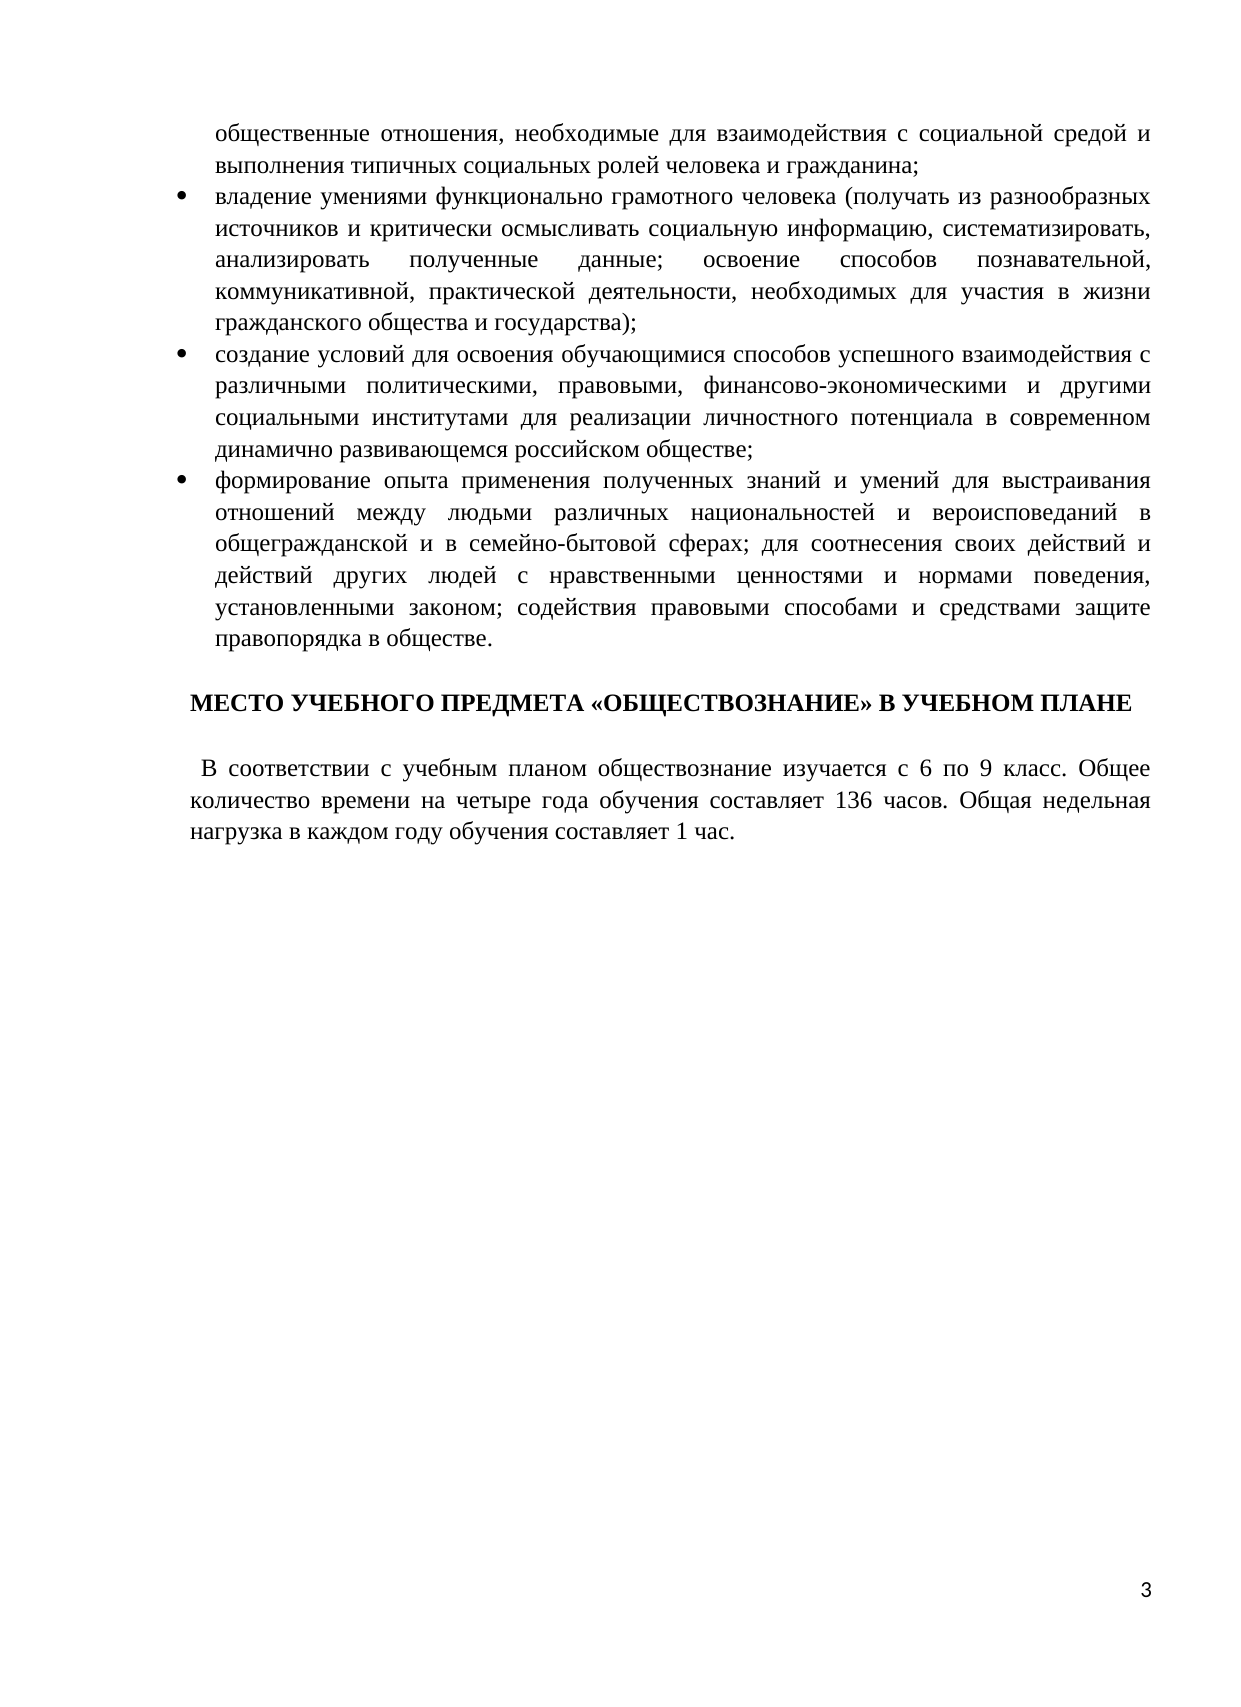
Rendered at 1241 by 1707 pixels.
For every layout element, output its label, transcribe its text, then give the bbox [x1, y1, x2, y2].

text В соответствии с учебным планом обществознание изучается с 6 по 9 класс. Общее количество времени на четыре года обучения составляет 136 часов. Общая недельная нагрузка в каждом году обучения составляет 1 час. [190, 753, 1152, 845]
text МЕСТО УЧЕБНОГО ПРЕДМЕТА «ОБЩЕСТВОЗНАНИЕ» В УЧЕБНОМ ПЛАНЕ [190, 688, 1152, 717]
list формирование опыта применения полученных знаний и умений для выстраивания отношений между людьми различных национальностей и вероисповеданий в общегражданской и в семейно-бытовой сферах; для соотнесения своих действий и действий других людей с нравственными ценностями и нормами поведения, установленными законом; содействия правовыми способами и средствами защите правопорядка в обществе. [177, 465, 1152, 652]
list владение умениями функционально грамотного человека (получать из разнообразных источников и критически осмысливать социальную информацию, систематизировать, анализировать полученные данные; освоение способов познавательной, коммуникативной, практической деятельности, необходимых для участия в жизни гражданского общества и государства); [177, 181, 1152, 336]
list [177, 118, 1152, 178]
list создание условий для освоения обучающимися способов успешного взаимодействия с различными политическими, правовыми, финансово-экономическими и другими социальными институтами для реализации личностного потенциала в современном динамично развивающемся российском обществе; [177, 339, 1152, 462]
